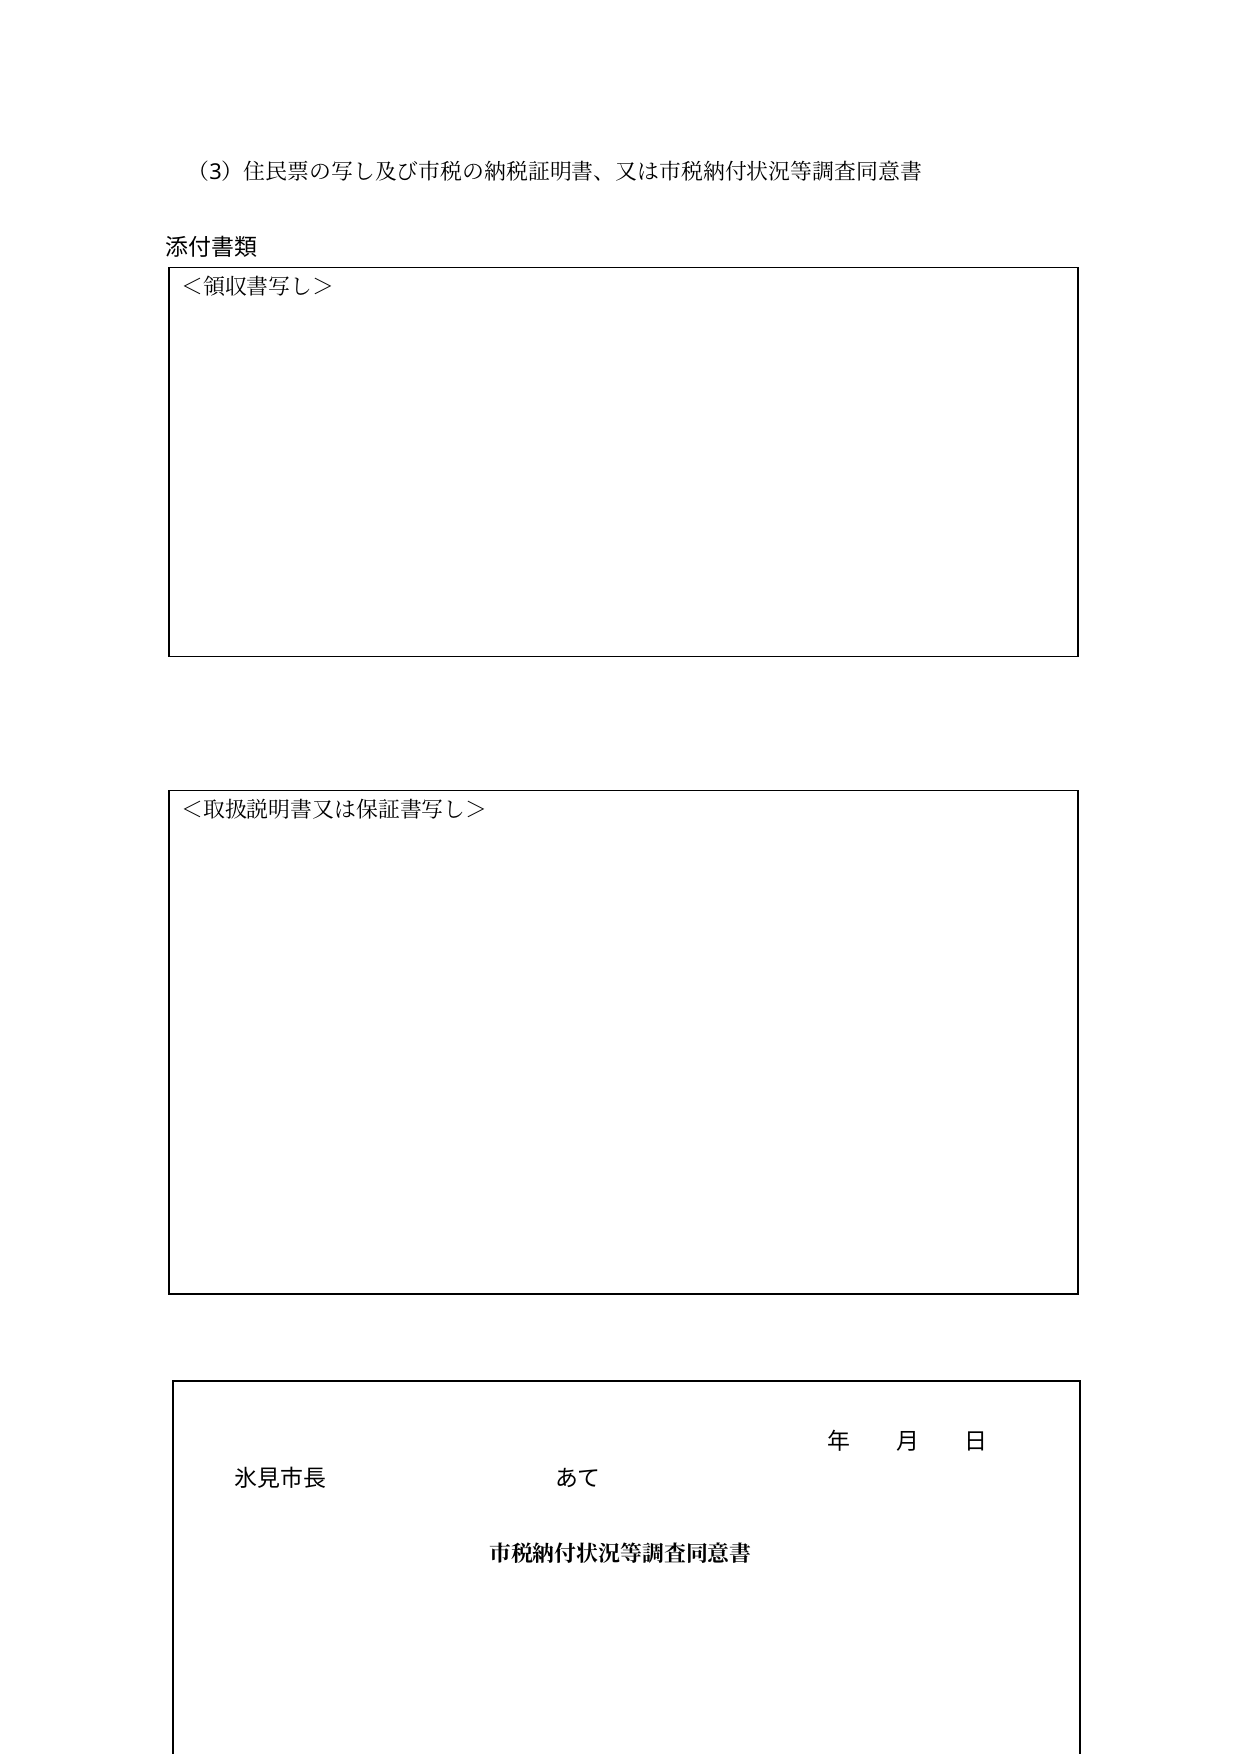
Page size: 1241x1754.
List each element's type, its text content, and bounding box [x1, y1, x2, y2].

text 年 月 日 [174, 1420, 987, 1458]
text （3）住民票の写し及び市税の納税証明書、又は市税納付状況等調査同意書 [165, 152, 1075, 189]
text 氷見市長 あて [174, 1458, 987, 1495]
text 市税納付状況等調査同意書 [174, 1533, 1075, 1570]
text 添付書類 [165, 227, 987, 264]
